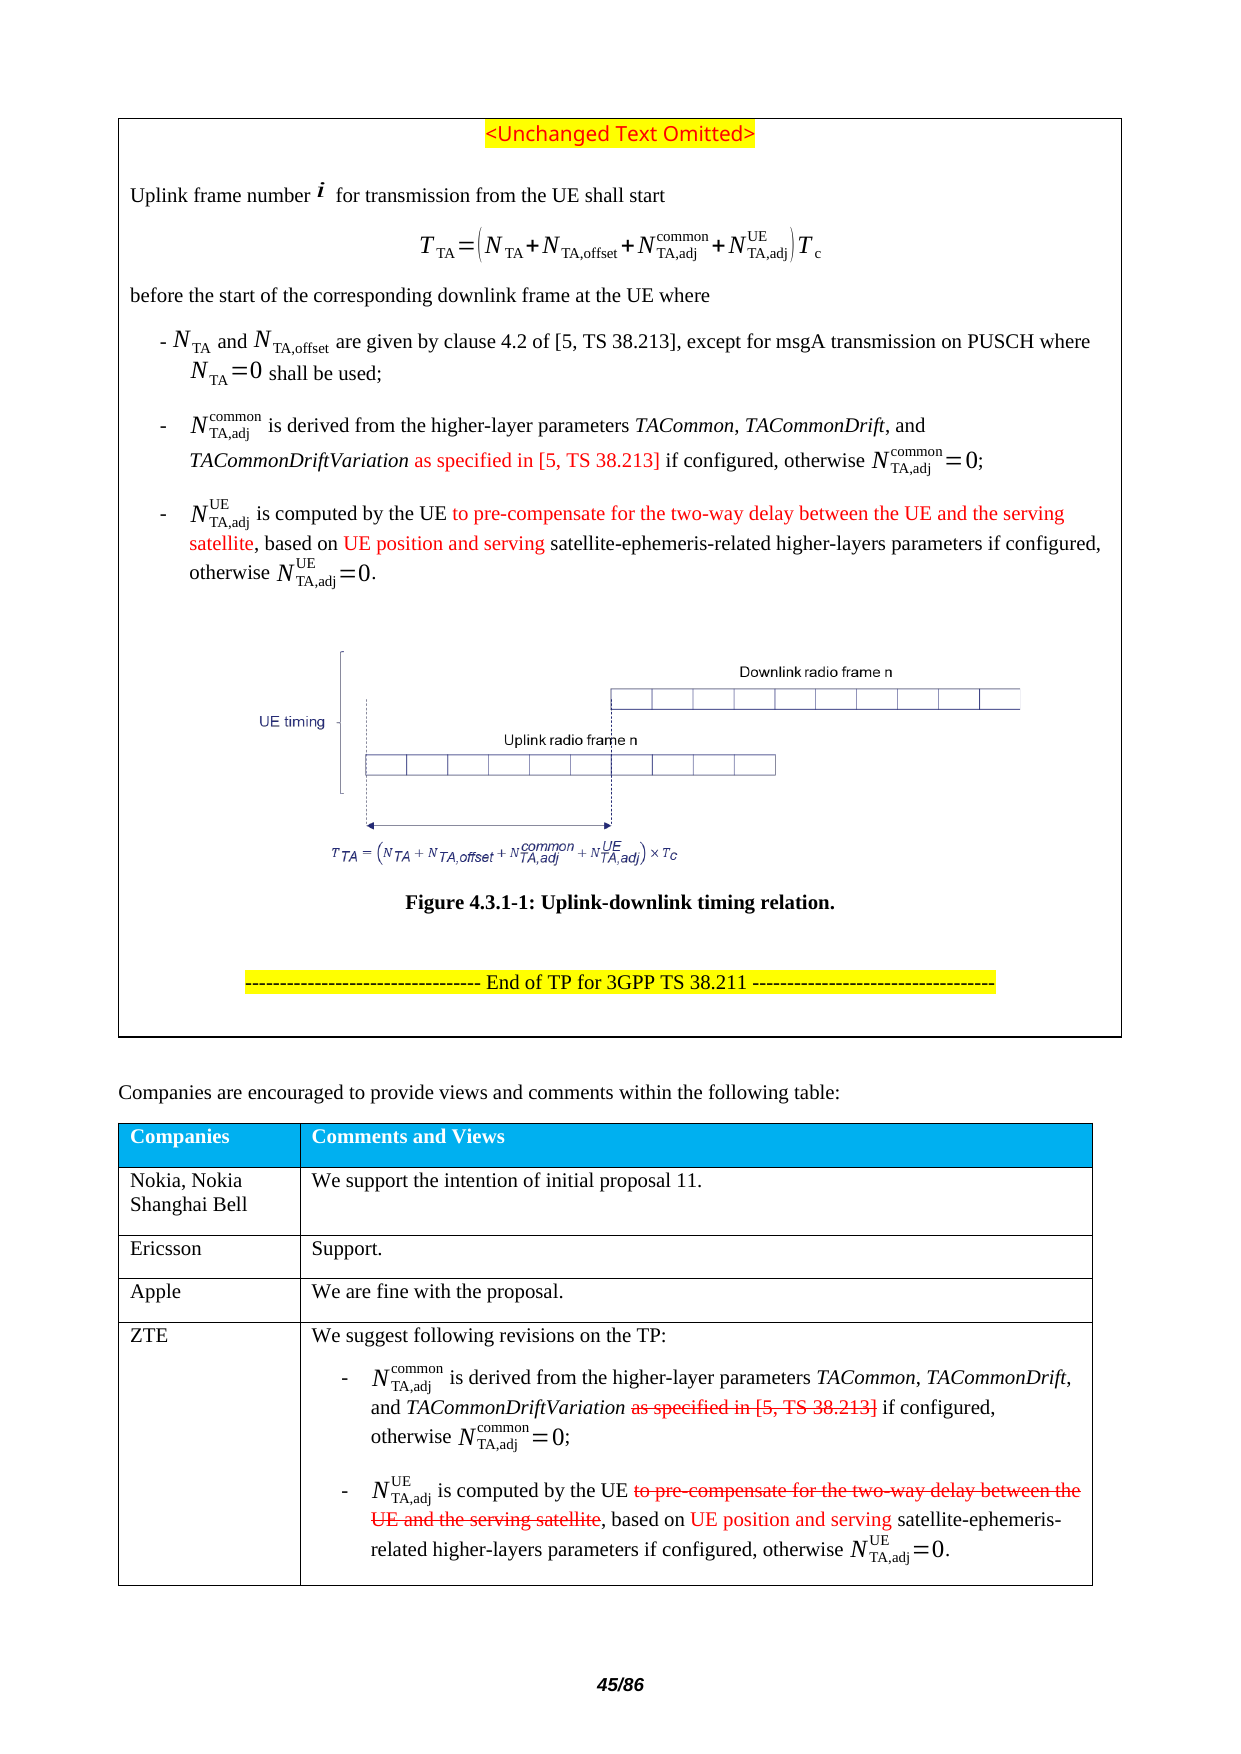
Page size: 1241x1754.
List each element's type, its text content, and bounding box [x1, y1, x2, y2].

table_cell We are fine with the proposal. [301, 1279, 1092, 1322]
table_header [119, 119, 1121, 1036]
table_cell Support. [301, 1236, 1092, 1278]
table_cell Apple [119, 1279, 300, 1322]
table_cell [301, 1323, 1092, 1585]
table_cell Nokia, Nokia Shanghai Bell [119, 1168, 300, 1234]
picture [249, 651, 1021, 872]
table_cell ZTE [119, 1323, 300, 1585]
list Companies are encouraged to provide views and comments within the following table: [118, 1080, 1122, 1104]
table_cell We support the intention of initial proposal 11. [301, 1168, 1092, 1234]
table_header Comments and Views [301, 1124, 1092, 1167]
table_cell Ericsson [119, 1236, 300, 1278]
table_header Companies [119, 1124, 300, 1167]
